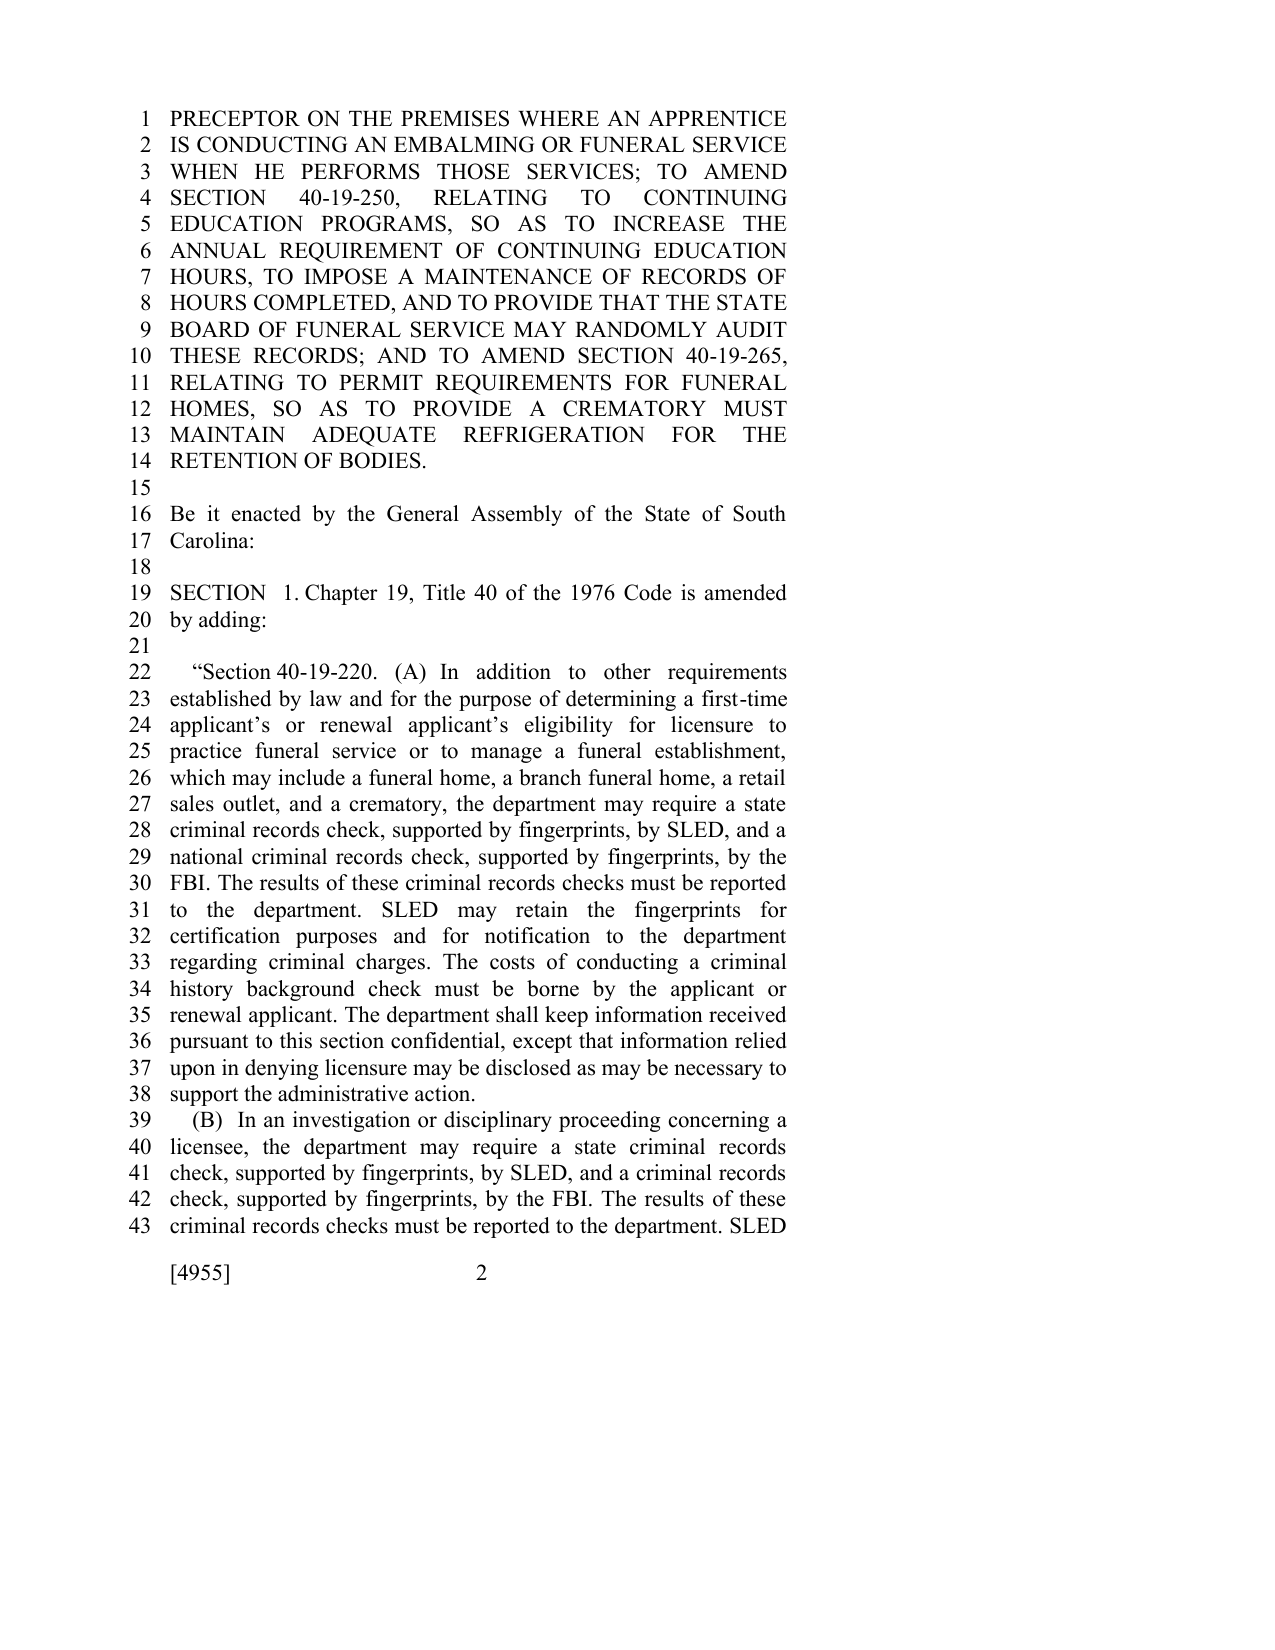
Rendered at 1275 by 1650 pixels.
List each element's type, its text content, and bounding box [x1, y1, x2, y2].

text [169, 105, 787, 474]
text Be it enacted by the General Assembly of the State of South Carolina: [169, 500, 787, 553]
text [169, 1106, 787, 1238]
text “Section 40-19-220. (A) In addition to other requirements established by law and for the purpose of determining a first-time applicant’s or renewal applicant’s eligibility for licensure to practice funeral service or to manage a funeral establishment, which may include a funeral home, a branch funeral home, a retail sales outlet, and a crematory, the department may require a state criminal records check, supported by fingerprints, by SLED, and a national criminal records check, supported by fingerprints, by the FBI. The results of these criminal records checks must be reported to the department. SLED may retain the fingerprints for certification purposes and for notification to the department regarding criminal charges. The costs of conducting a criminal history background check must be borne by the applicant or renewal applicant. The department shall keep information received pursuant to this section confidential, except that information relied upon in denying licensure may be disclosed as may be necessary to support the administrative action. [169, 658, 787, 1106]
text SECTION 1. Chapter 19, Title 40 of the 1976 Code is amended by adding: [169, 579, 787, 632]
